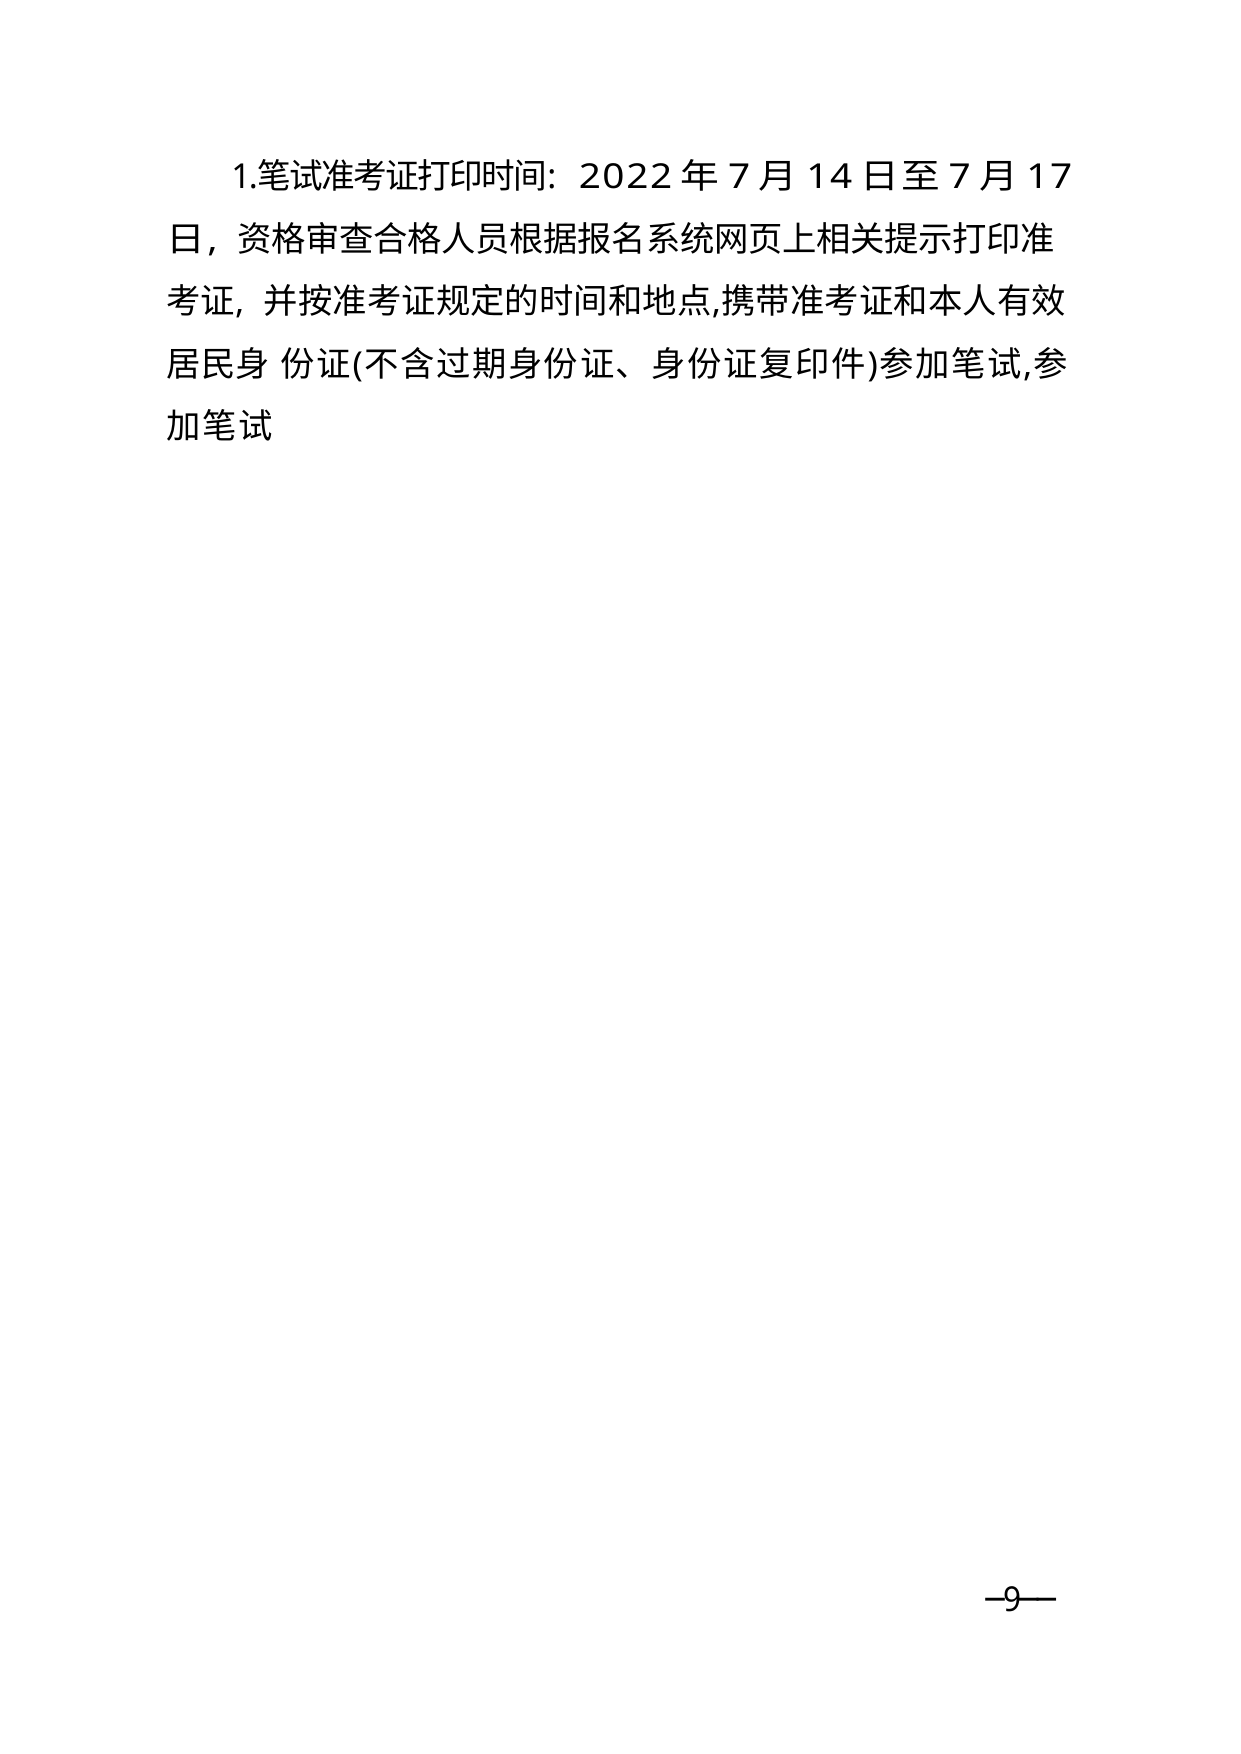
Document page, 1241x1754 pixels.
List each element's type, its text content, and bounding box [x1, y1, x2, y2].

text 1.笔试准考证打印时间: 2022年7月14日至7月17日, 资格审查合格人员根据报名系统网页上相关提示打印准考证, 并按准考证规定的时间和地点,携带准考证和本人有效居民身 份证(不含过期身份证、身份证复印件)参加笔试,参加笔试 [167, 149, 1087, 448]
